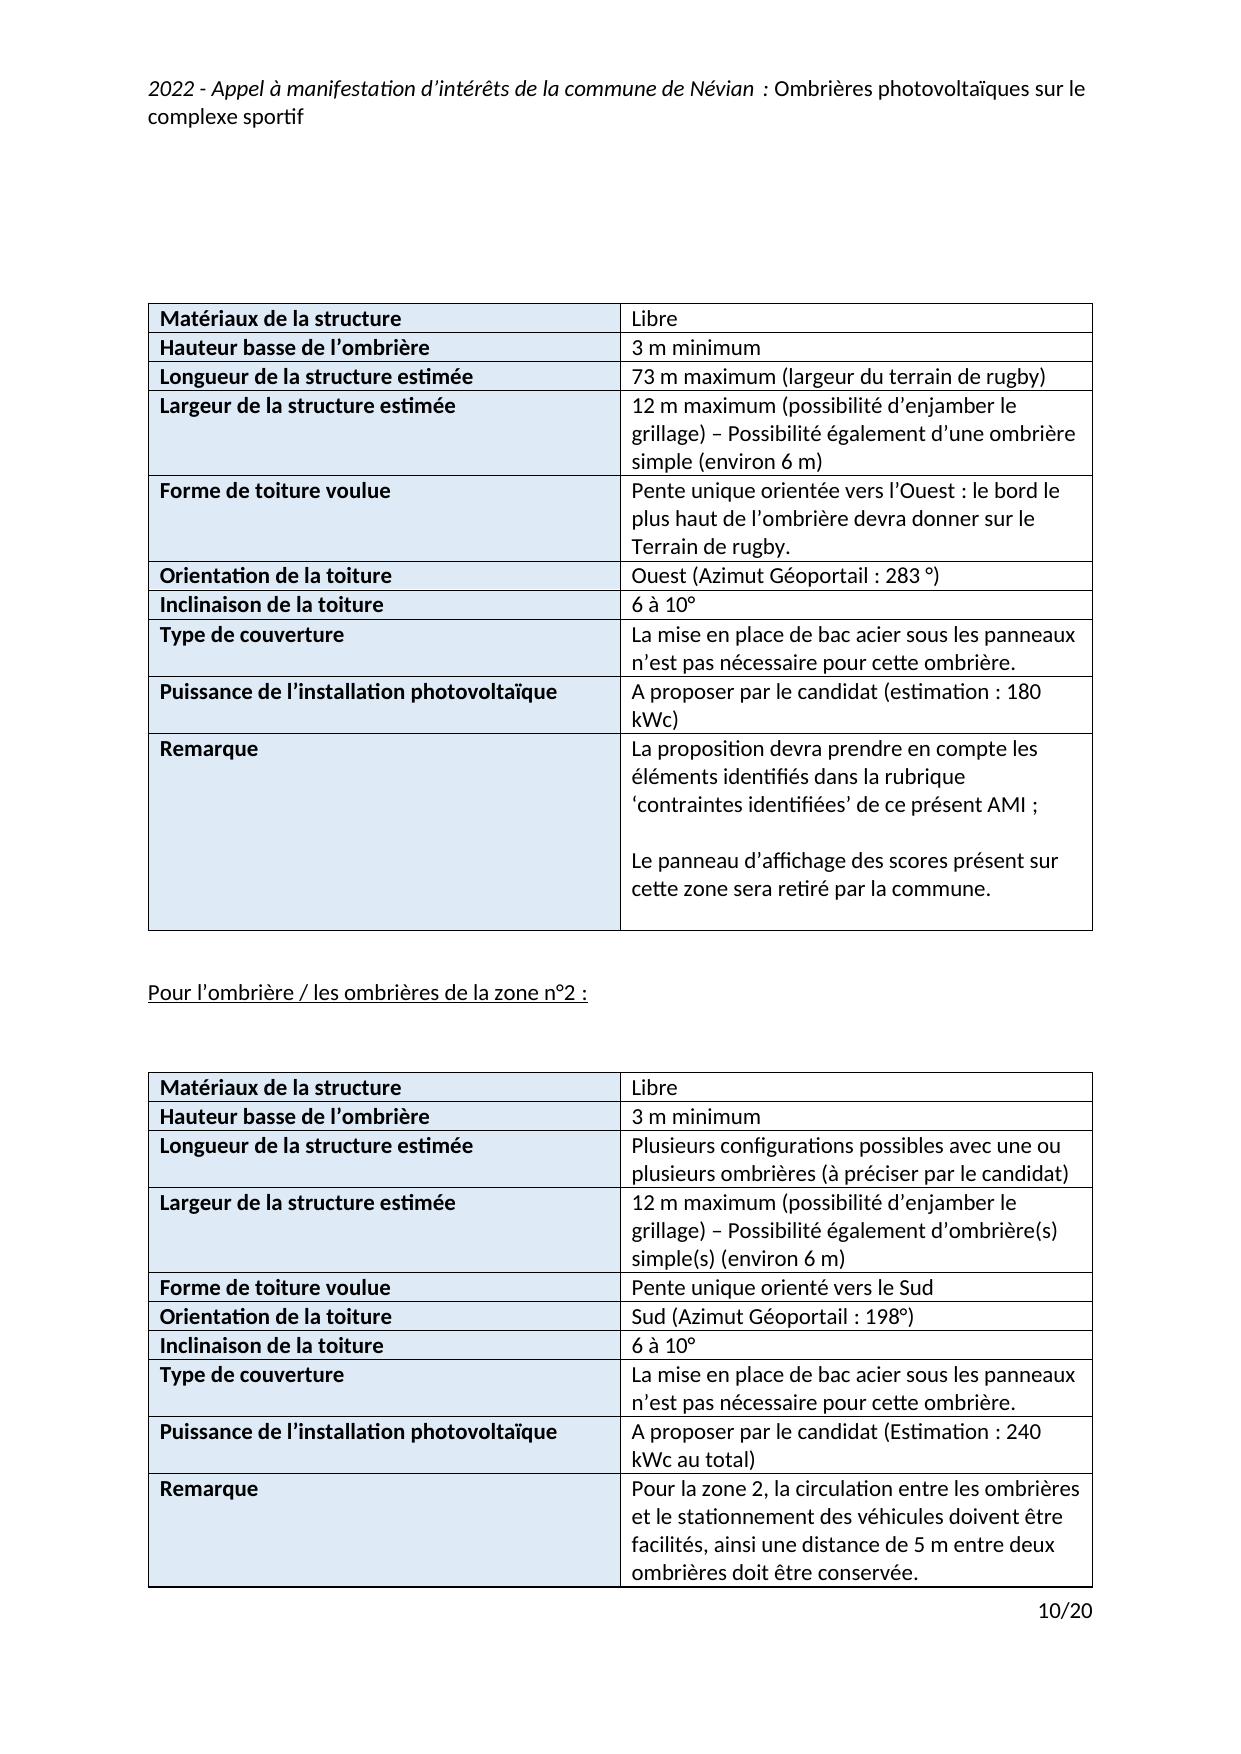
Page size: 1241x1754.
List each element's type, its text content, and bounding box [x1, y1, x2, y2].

table_cell Hauteur basse de l’ombrière [149, 333, 620, 361]
table_cell Remarque [149, 734, 620, 930]
table_cell Inclinaison de la toiture [149, 591, 620, 619]
table_cell La mise en place de bac acier sous les panneaux n’est pas nécessaire pour cette ombrière. [621, 1360, 1092, 1416]
table_cell Largeur de la structure estimée [149, 1188, 620, 1272]
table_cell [621, 1474, 1092, 1586]
table_cell Pente unique orienté vers le Sud [621, 1273, 1092, 1301]
table_cell A proposer par le candidat (Estimation : 240 kWc au total) [621, 1417, 1092, 1473]
table_cell Puissance de l’installation photovoltaïque [149, 1417, 620, 1473]
table_cell La proposition devra prendre en compte les éléments identifiés dans la rubrique ‘contraintes identifiées’ de ce présent AMI ; Le panneau d’affichage des scores présent sur cette zone sera retiré par la commune. [621, 734, 1092, 930]
table_cell Forme de toiture voulue [149, 1273, 620, 1301]
table_cell 3 m minimum [621, 1102, 1092, 1130]
table_cell Type de couverture [149, 620, 620, 676]
table_cell 12 m maximum (possibilité d’enjamber le grillage) – Possibilité également d’une ombrière simple (environ 6 m) [621, 391, 1092, 475]
table_cell Longueur de la structure estimée [149, 1131, 620, 1187]
table_cell Orientation de la toiture [149, 1302, 620, 1330]
table_cell Remarque [149, 1474, 620, 1586]
table_cell 73 m maximum (largeur du terrain de rugby) [621, 362, 1092, 390]
table_cell Orientation de la toiture [149, 562, 620, 589]
table_cell Pente unique orientée vers l’Ouest : le bord le plus haut de l’ombrière devra donner sur le Terrain de rugby. [621, 476, 1092, 561]
table_cell Ouest (Azimut Géoportail : 283 °) [621, 562, 1092, 589]
table_header Matériaux de la structure [149, 304, 620, 332]
table_cell Sud (Azimut Géoportail : 198°) [621, 1302, 1092, 1330]
table_header Libre [621, 1073, 1092, 1101]
table_cell Longueur de la structure estimée [149, 362, 620, 390]
table_cell 6 à 10° [621, 591, 1092, 619]
table_cell 6 à 10° [621, 1331, 1092, 1359]
table_cell Forme de toiture voulue [149, 476, 620, 561]
table_cell Type de couverture [149, 1360, 620, 1416]
table_cell Plusieurs configurations possibles avec une ou plusieurs ombrières (à préciser par le candidat) [621, 1131, 1092, 1187]
table_cell 12 m maximum (possibilité d’enjamber le grillage) – Possibilité également d’ombrière(s) simple(s) (environ 6 m) [621, 1188, 1092, 1272]
table_cell Inclinaison de la toiture [149, 1331, 620, 1359]
table_cell La mise en place de bac acier sous les panneaux n’est pas nécessaire pour cette ombrière. [621, 620, 1092, 676]
table_cell A proposer par le candidat (estimation : 180 kWc) [621, 677, 1092, 733]
table_cell 3 m minimum [621, 333, 1092, 361]
text Pour l’ombrière / les ombrières de la zone n°2 : [148, 978, 1093, 1006]
table_cell Hauteur basse de l’ombrière [149, 1102, 620, 1130]
table_header Matériaux de la structure [149, 1073, 620, 1101]
table_cell Puissance de l’installation photovoltaïque [149, 677, 620, 733]
table_header Libre [621, 304, 1092, 332]
table_cell Largeur de la structure estimée [149, 391, 620, 475]
